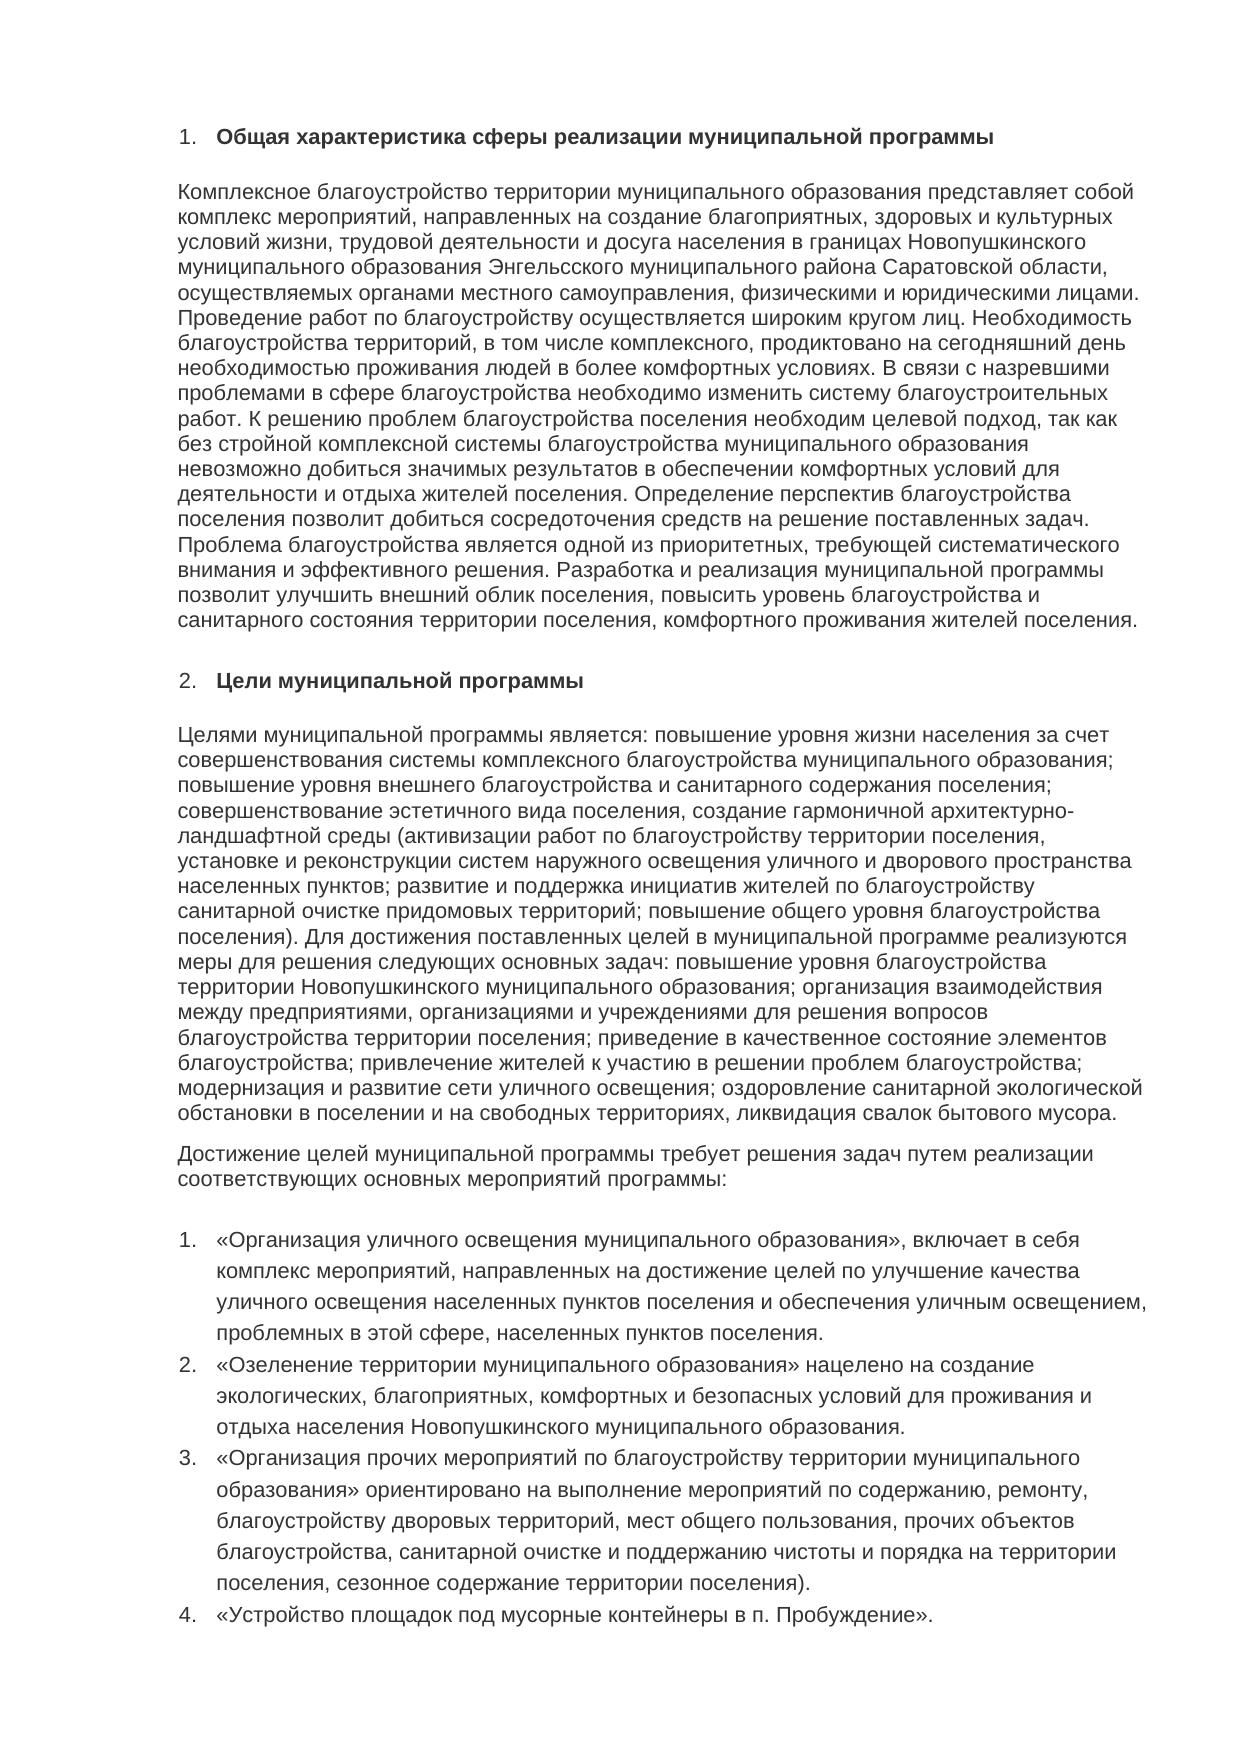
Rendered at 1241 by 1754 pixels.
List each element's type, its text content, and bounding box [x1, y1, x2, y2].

list Цели муниципальной программы [179, 661, 1152, 693]
text Достижение целей муниципальной программы требует решения задач путем реализации соответствующих основных мероприятий программы: [177, 1141, 1152, 1191]
list «Устройство площадок под мусорные контейнеры в п. Пробуждение». [179, 1595, 1152, 1627]
list «Организация уличного освещения муниципального образования», включает в себя комплекс мероприятий, направленных на достижение целей по улучшение качества уличного освещения населенных пунктов поселения и обеспечения уличным освещением, проблемных в этой сфере, населенных пунктов поселения. [179, 1220, 1152, 1345]
list «Озеленение территории муниципального образования» нацелено на создание экологических, благоприятных, комфортных и безопасных условий для проживания и отдыха населения Новопушкинского муниципального образования. [179, 1345, 1152, 1439]
text Целями муниципальной программы является: повышение уровня жизни населения за счет совершенствования системы комплексного благоустройства муниципального образования; повышение уровня внешнего благоустройства и санитарного содержания поселения; совершенствование эстетичного вида поселения, создание гармоничной архитектурно-ландшафтной среды (активизации работ по благоустройству территории поселения, установке и реконструкции систем наружного освещения уличного и дворового пространства населенных пунктов; развитие и поддержка инициатив жителей по благоустройству санитарной очистке придомовых территорий; повышение общего уровня благоустройства поселения). Для достижения поставленных целей в муниципальной программе реализуются меры для решения следующих основных задач: повышение уровня благоустройства территории Новопушкинского муниципального образования; организация взаимодействия между предприятиями, организациями и учреждениями для решения вопросов благоустройства территории поселения; приведение в качественное состояние элементов благоустройства; привлечение жителей к участию в решении проблем благоустройства; модернизация и развитие сети уличного освещения; оздоровление санитарной экологической обстановки в поселении и на свободных территориях, ликвидация свалок бытового мусора. [177, 722, 1152, 1125]
list «Организация прочих мероприятий по благоустройству территории муниципального образования» ориентировано на выполнение мероприятий по содержанию, ремонту, благоустройству дворовых территорий, мест общего пользования, прочих объектов благоустройства, санитарной очистке и поддержанию чистоты и порядка на территории поселения, сезонное содержание территории поселения). [179, 1439, 1152, 1595]
text Комплексное благоустройство территории муниципального образования представляет собой комплекс мероприятий, направленных на создание благоприятных, здоровых и культурных условий жизни, трудовой деятельности и досуга населения в границах Новопушкинского муниципального образования Энгельсского муниципального района Саратовской области, осуществляемых органами местного самоуправления, физическими и юридическими лицами. Проведение работ по благоустройству осуществляется широким кругом лиц. Необходимость благоустройства территорий, в том числе комплексного, продиктовано на сегодняшний день необходимостью проживания людей в более комфортных условиях. В связи с назревшими проблемами в сфере благоустройства необходимо изменить систему благоустроительных работ. К решению проблем благоустройства поселения необходим целевой подход, так как без стройной комплексной системы благоустройства муниципального образования невозможно добиться значимых результатов в обеспечении комфортных условий для деятельности и отдыха жителей поселения. Определение перспектив благоустройства поселения позволит добиться сосредоточения средств на решение поставленных задач. Проблема благоустройства является одной из приоритетных, требующей систематического внимания и эффективного решения. Разработка и реализация муниципальной программы позволит улучшить внешний облик поселения, повысить уровень благоустройства и санитарного состояния территории поселения, комфортного проживания жителей поселения. [177, 178, 1152, 632]
list Общая характеристика сферы реализации муниципальной программы [179, 118, 1152, 149]
